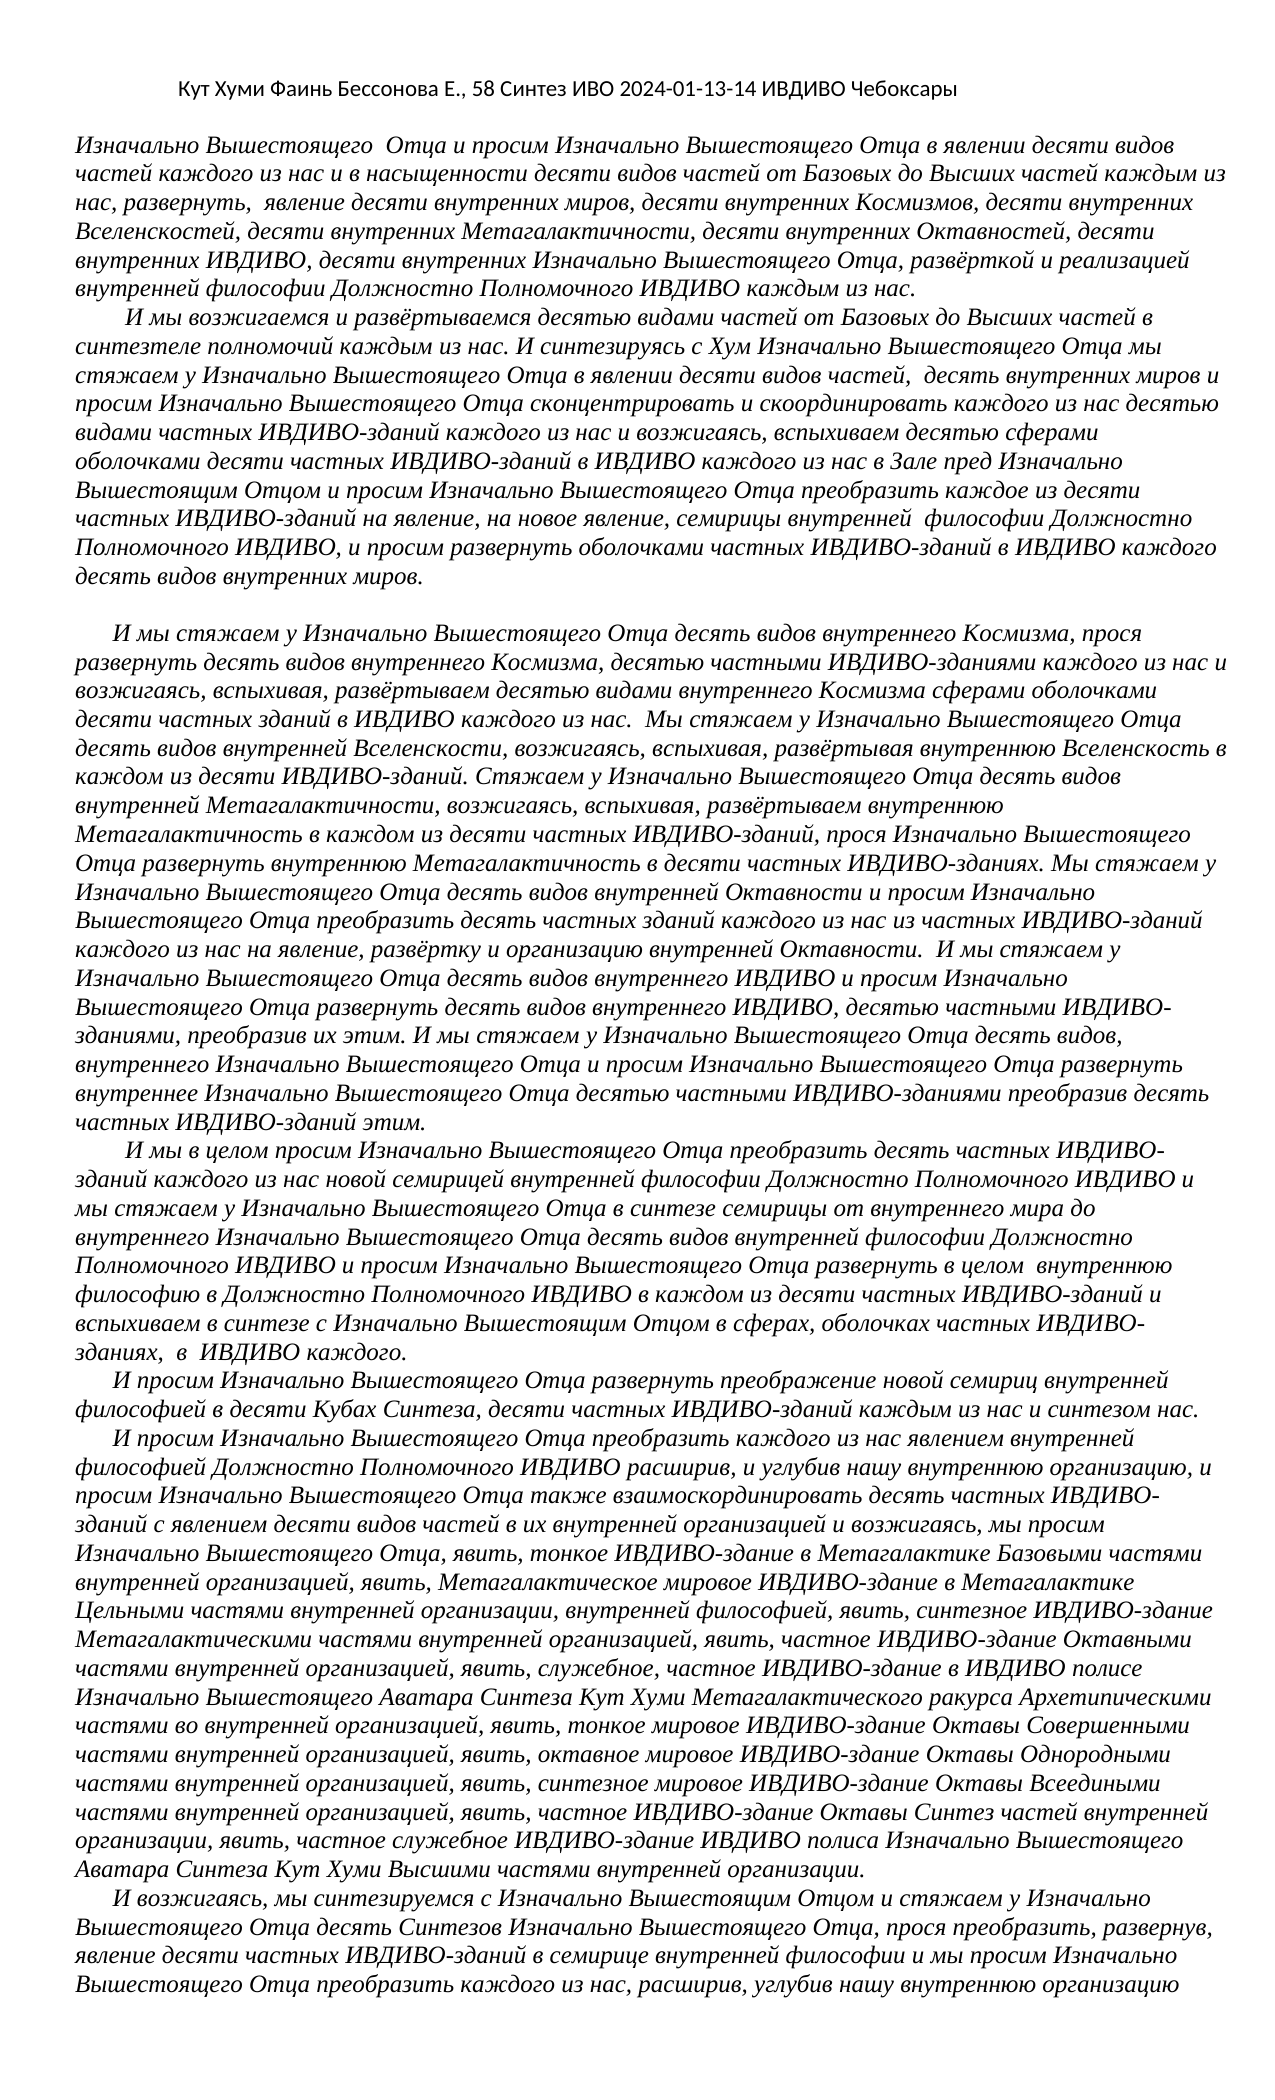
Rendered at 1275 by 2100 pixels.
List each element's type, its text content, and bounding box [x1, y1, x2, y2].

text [75, 130, 1230, 302]
text И мы стяжаем у Изначально Вышестоящего Отца десять видов внутреннего Космизма, прося развернуть десять видов внутреннего Космизма, десятью частными ИВДИВО-зданиями каждого из нас и возжигаясь, вспыхивая, развёртываем десятью видами внутреннего Космизма сферами оболочками десяти частных зданий в ИВДИВО каждого из нас. Мы стяжаем у Изначально Вышестоящего Отца десять видов внутренней Вселенскости, возжигаясь, вспыхивая, развёртывая внутреннюю Вселенскость в каждом из десяти ИВДИВО-зданий. Стяжаем у Изначально Вышестоящего Отца десять видов внутренней Метагалактичности, возжигаясь, вспыхивая, развёртываем внутреннюю Метагалактичность в каждом из десяти частных ИВДИВО-зданий, прося Изначально Вышестоящего Отца развернуть внутреннюю Метагалактичность в десяти частных ИВДИВО-зданиях. Мы стяжаем у Изначально Вышестоящего Отца десять видов внутренней Октавности и просим Изначально Вышестоящего Отца преобразить десять частных зданий каждого из нас из частных ИВДИВО-зданий каждого из нас на явление, развёртку и организацию внутренней Октавности. И мы стяжаем у Изначально Вышестоящего Отца десять видов внутреннего ИВДИВО и просим Изначально Вышестоящего Отца развернуть десять видов внутреннего ИВДИВО, десятью частными ИВДИВО-зданиями, преобразив их этим. И мы стяжаем у Изначально Вышестоящего Отца десять видов, внутреннего Изначально Вышестоящего Отца и просим Изначально Вышестоящего Отца развернуть внутреннее Изначально Вышестоящего Отца десятью частными ИВДИВО-зданиями преобразив десять частных ИВДИВО-зданий этим. [75, 618, 1230, 1135]
text И просим Изначально Вышестоящего Отца развернуть преображение новой семириц внутренней философией в десяти Кубах Синтеза, десяти частных ИВДИВО-зданий каждым из нас и синтезом нас. [75, 1365, 1230, 1423]
text И мы возжигаемся и развёртываемся десятью видами частей от Базовых до Высших частей в синтезтеле полномочий каждым из нас. И синтезируясь с Хум Изначально Вышестоящего Отца мы стяжаем у Изначально Вышестоящего Отца в явлении десяти видов частей, десять внутренних миров и просим Изначально Вышестоящего Отца сконцентрировать и скоординировать каждого из нас десятью видами частных ИВДИВО-зданий каждого из нас и возжигаясь, вспыхиваем десятью сферами оболочками десяти частных ИВДИВО-зданий в ИВДИВО каждого из нас в Зале пред Изначально Вышестоящим Отцом и просим Изначально Вышестоящего Отца преобразить каждое из десяти частных ИВДИВО-зданий на явление, на новое явление, семирицы внутренней философии Должностно Полномочного ИВДИВО, и просим развернуть оболочками частных ИВДИВО-зданий в ИВДИВО каждого десять видов внутренних миров. [75, 302, 1230, 590]
text И мы в целом просим Изначально Вышестоящего Отца преобразить десять частных ИВДИВО-зданий каждого из нас новой семирицей внутренней философии Должностно Полномочного ИВДИВО и мы стяжаем у Изначально Вышестоящего Отца в синтезе семирицы от внутреннего мира до внутреннего Изначально Вышестоящего Отца десять видов внутренней философии Должностно Полномочного ИВДИВО и просим Изначально Вышестоящего Отца развернуть в целом внутреннюю философию в Должностно Полномочного ИВДИВО в каждом из десяти частных ИВДИВО-зданий и вспыхиваем в синтезе с Изначально Вышестоящим Отцом в сферах, оболочках частных ИВДИВО-зданиях, в ИВДИВО каждого. [75, 1135, 1230, 1365]
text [75, 1883, 1230, 1998]
text И просим Изначально Вышестоящего Отца преобразить каждого из нас явлением внутренней философией Должностно Полномочного ИВДИВО расширив, и углубив нашу внутреннюю организацию, и просим Изначально Вышестоящего Отца также взаимоскординировать десять частных ИВДИВО-зданий с явлением десяти видов частей в их внутренней организацией и возжигаясь, мы просим Изначально Вышестоящего Отца, явить, тонкое ИВДИВО-здание в Метагалактике Базовыми частями внутренней организацией, явить, Метагалактическое мировое ИВДИВО-здание в Метагалактике Цельными частями внутренней организации, внутренней философией, явить, синтезное ИВДИВО-здание Метагалактическими частями внутренней организацией, явить, частное ИВДИВО-здание Октавными частями внутренней организацией, явить, служебное, частное ИВДИВО-здание в ИВДИВО полисе Изначально Вышестоящего Аватара Синтеза Кут Хуми Метагалактического ракурса Архетипическими частями во внутренней организацией, явить, тонкое мировое ИВДИВО-здание Октавы Совершенными частями внутренней организацией, явить, октавное мировое ИВДИВО-здание Октавы Однородными частями внутренней организацией, явить, синтезное мировое ИВДИВО-здание Октавы Всеедиными частями внутренней организацией, явить, частное ИВДИВО-здание Октавы Синтез частей внутренней организации, явить, частное служебное ИВДИВО-здание ИВДИВО полиса Изначально Вышестоящего Аватара Синтеза Кут Хуми Высшими частями внутренней организации. [75, 1423, 1230, 1883]
